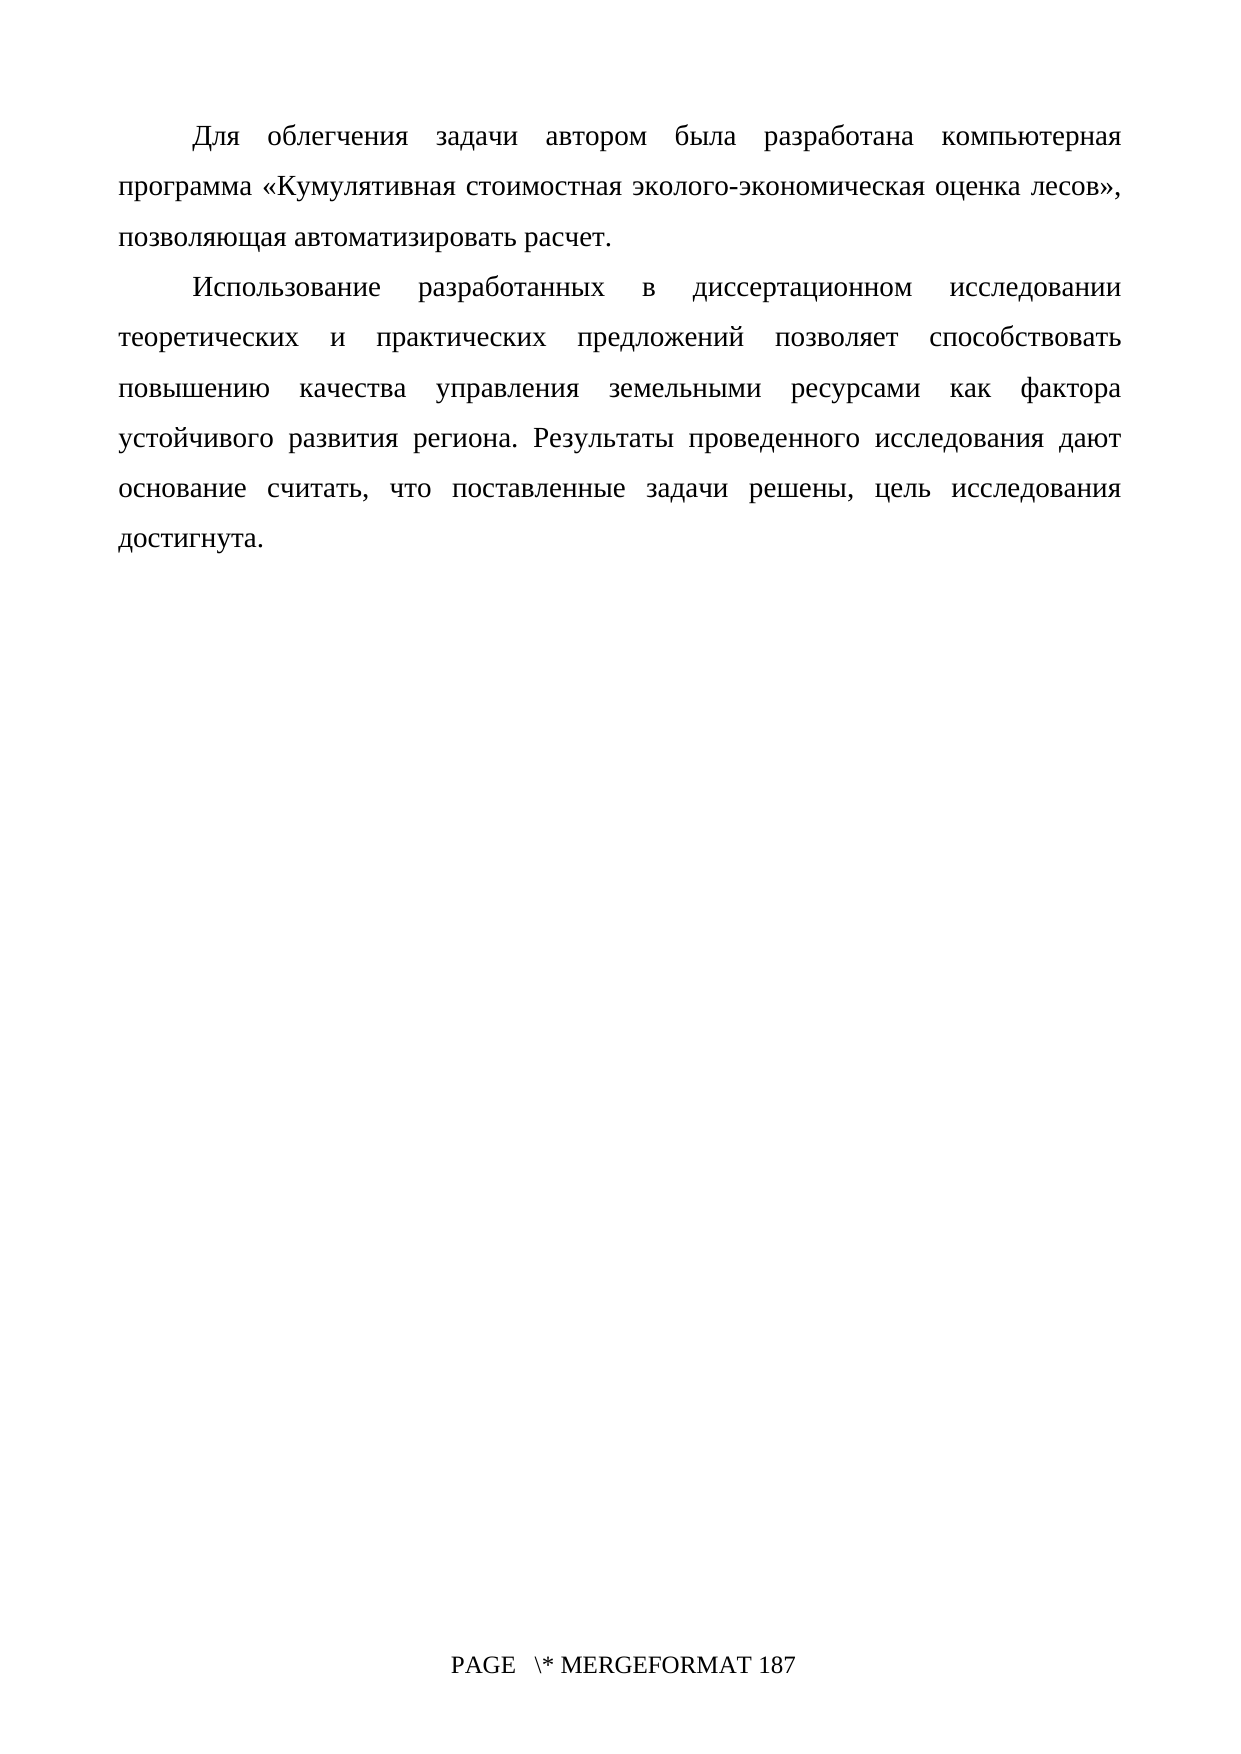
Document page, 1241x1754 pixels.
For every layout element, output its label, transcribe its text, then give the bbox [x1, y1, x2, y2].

text Использование разработанных в диссертационном исследовании теоретических и практических предложений позволяет способствовать повышению качества управления земельными ресурсами как фактора устойчивого развития региона. Результаты проведенного исследования дают основание считать, что поставленные задачи решены, цель исследования достигнута. [118, 269, 1122, 554]
text Для облегчения задачи автором была разработана компьютерная программа «Кумулятивная стоимостная эколого-экономическая оценка лесов», позволяющая автоматизировать расчет. [118, 118, 1122, 252]
